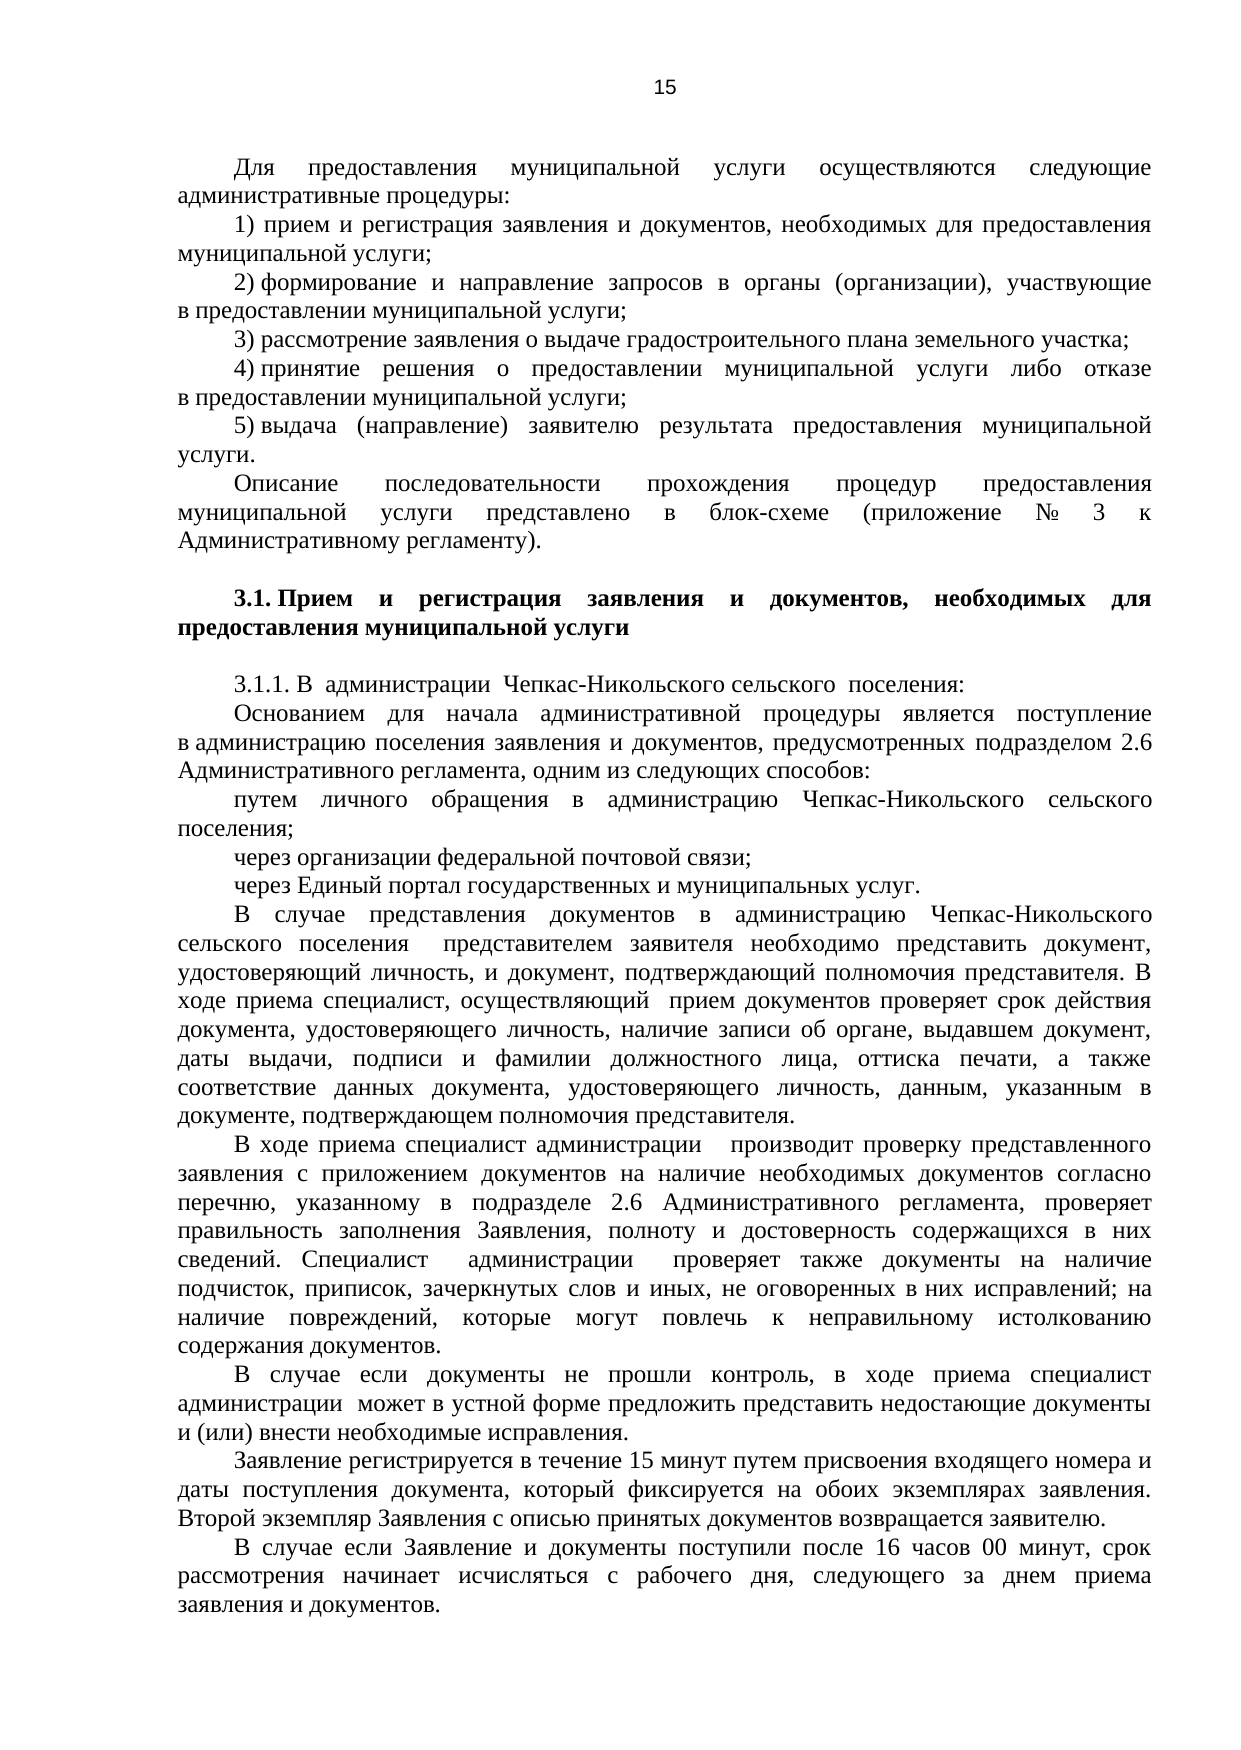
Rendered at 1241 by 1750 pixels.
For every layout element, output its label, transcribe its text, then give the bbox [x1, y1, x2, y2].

text В случае если документы не прошли контроль, в ходе приема специалист администрации может в устной форме предложить представить недостающие документы и (или) внести необходимые исправления. [177, 1359, 1152, 1445]
text через Единый портал государственных и муниципальных услуг. [177, 870, 1152, 899]
text В случае если Заявление и документы поступили после 16 часов 00 минут, срок рассмотрения начинает исчисляться с рабочего дня, следующего за днем приема заявления и документов. [177, 1532, 1152, 1618]
text Для предоставления муниципальной услуги осуществляются следующие административные процедуры: [177, 152, 1152, 209]
text В ходе приема специалист администрации производит проверку представленного заявления с приложением документов на наличие необходимых документов согласно перечню, указанному в подразделе 2.6 Административного регламента, проверяет правильность заполнения Заявления, полноту и достоверность содержащихся в них сведений. Специалист администрации проверяет также документы на наличие подчисток, приписок, зачеркнутых слов и иных, не оговоренных в них исправлений; на наличие повреждений, которые могут повлечь к неправильному истолкованию содержания документов. [177, 1129, 1152, 1359]
text Заявление регистрируется в течение 15 минут путем присвоения входящего номера и даты поступления документа, который фиксируется на обоих экземплярах заявления. Второй экземпляр Заявления с описью принятых документов возвращается заявителю. [177, 1445, 1152, 1532]
text 4) принятие решения о предоставлении муниципальной услуги либо отказе в предоставлении муниципальной услуги; [177, 353, 1152, 410]
text Описание последовательности прохождения процедур предоставления муниципальной услуги представлено в блок-схеме (приложение № 3 к Административному регламенту). [177, 468, 1152, 554]
text путем личного обращения в администрацию Чепкас-Никольского сельского поселения; [177, 784, 1152, 842]
text 3) рассмотрение заявления о выдаче градостроительного плана земельного участка; [177, 324, 1152, 353]
text 1) прием и регистрация заявления и документов, необходимых для предоставления муниципальной услуги; [177, 209, 1152, 267]
text 3.1. Прием и регистрация заявления и документов, необходимых для предоставления муниципальной услуги [177, 583, 1152, 640]
text Основанием для начала административной процедуры является поступление в администрацию поселения заявления и документов, предусмотренных подразделом 2.6 Административного регламента, одним из следующих способов: [177, 698, 1152, 784]
text 5) выдача (направление) заявителю результата предоставления муниципальной услуги. [177, 410, 1152, 468]
text В случае представления документов в администрацию Чепкас-Никольского сельского поселения представителем заявителя необходимо представить документ, удостоверяющий личность, и документ, подтверждающий полномочия представителя. В ходе приема специалист, осуществляющий прием документов проверяет срок действия документа, удостоверяющего личность, наличие записи об органе, выдавшем документ, даты выдачи, подписи и фамилии должностного лица, оттиска печати, а также соответствие данных документа, удостоверяющего личность, данным, указанным в документе, подтверждающем полномочия представителя. [177, 899, 1152, 1129]
text 3.1.1. В администрации Чепкас-Никольского сельского поселения: [177, 669, 1152, 698]
text через организации федеральной почтовой связи; [177, 842, 1152, 870]
text 2) формирование и направление запросов в органы (организации), участвующие в предоставлении муниципальной услуги; [177, 267, 1152, 324]
